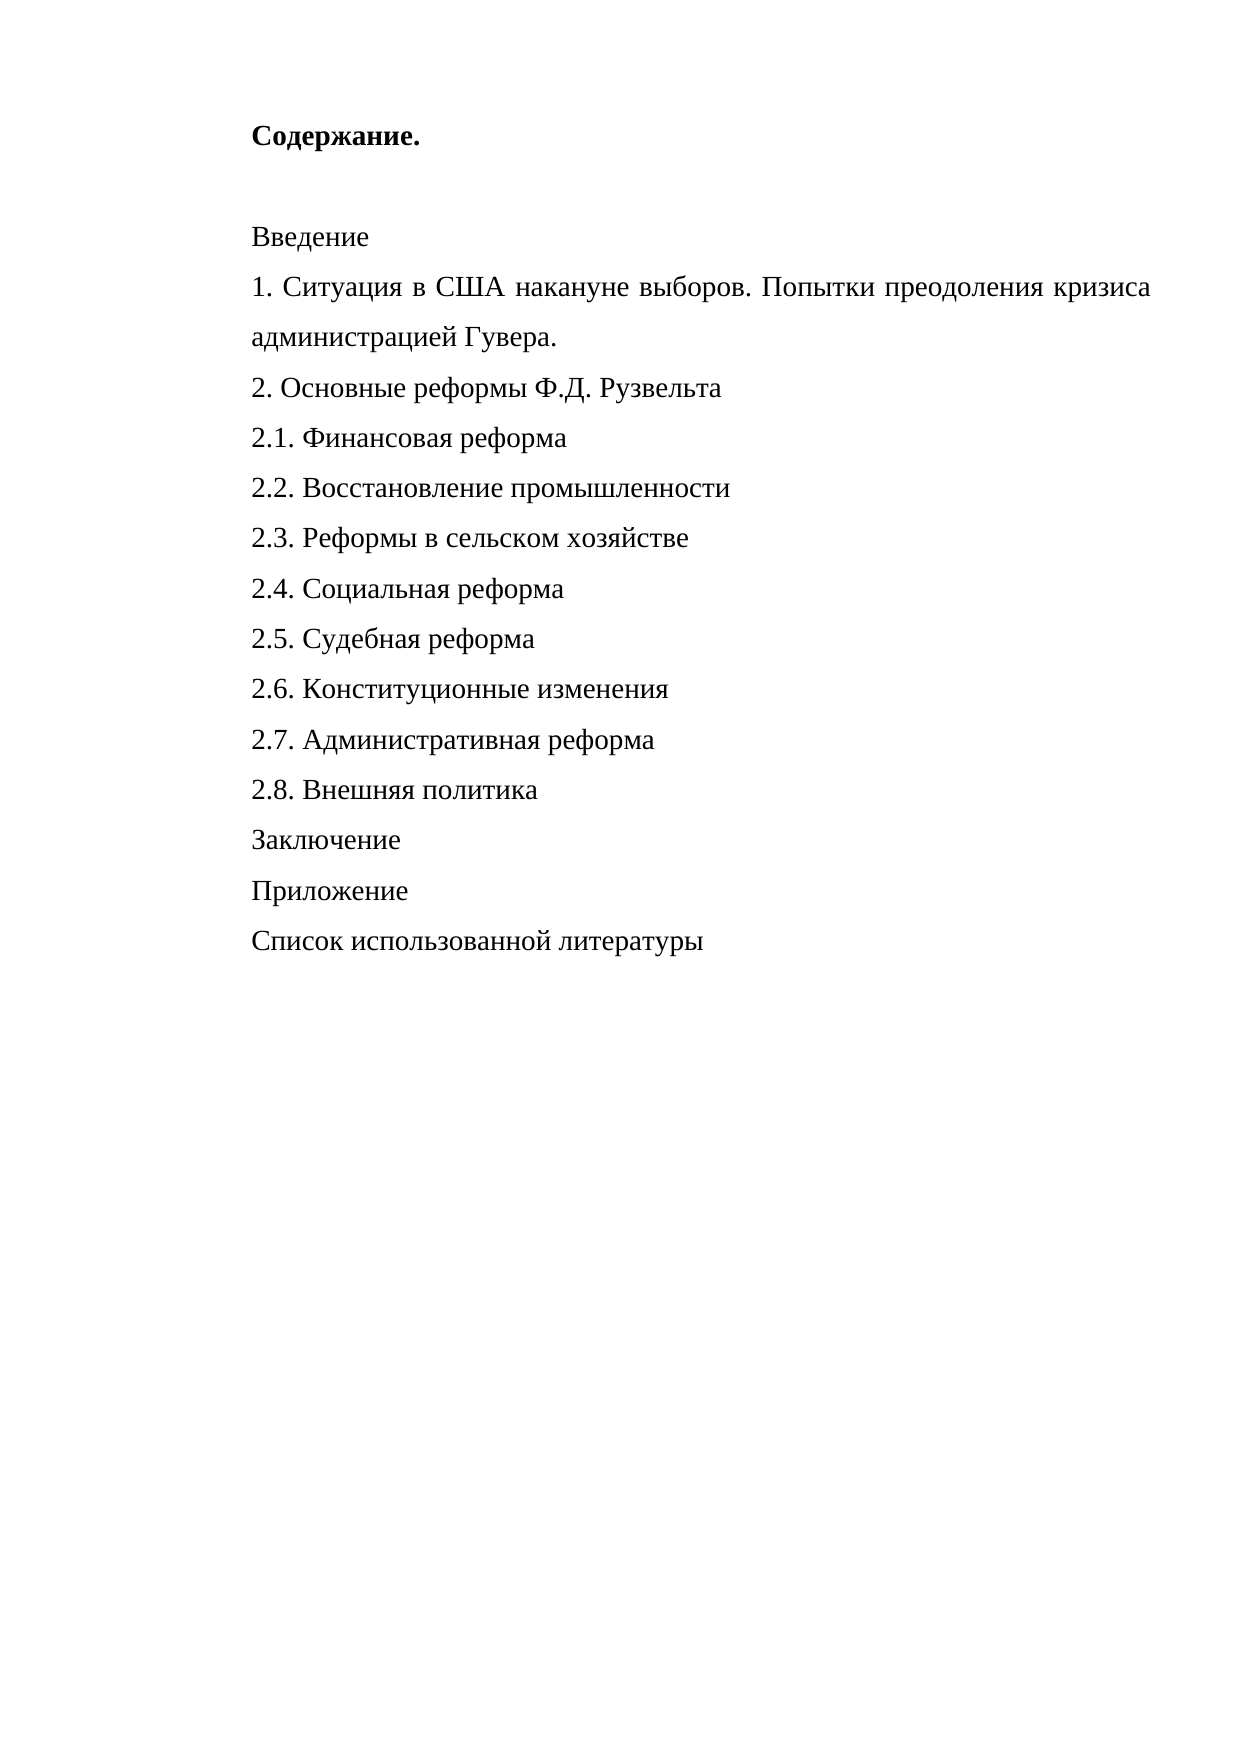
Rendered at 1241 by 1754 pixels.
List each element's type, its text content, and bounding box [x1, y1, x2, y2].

text 2.4. Социальная реформа [177, 571, 1152, 604]
text 2.6. Конституционные изменения [177, 672, 1152, 705]
text Заключение [177, 822, 1152, 856]
text 1. Ситуация в США накануне выборов. Попытки преодоления кризиса администрацией Гувера. [251, 269, 1152, 353]
text 2.5. Судебная реформа [177, 621, 1152, 655]
text 2.7. Административная реформа [177, 722, 1152, 755]
text Приложение [177, 873, 1152, 906]
text 2.2. Восстановление промышленности [177, 470, 1152, 504]
text Список использованной литературы [177, 923, 1152, 957]
text Введение [177, 219, 1152, 252]
text 2.8. Внешняя политика [177, 772, 1152, 806]
text 2. Основные реформы Ф.Д. Рузвельта [177, 370, 1152, 403]
text Содержание. [177, 118, 1152, 152]
text 2.1. Финансовая реформа [177, 420, 1152, 453]
text 2.3. Реформы в сельском хозяйстве [177, 521, 1152, 554]
